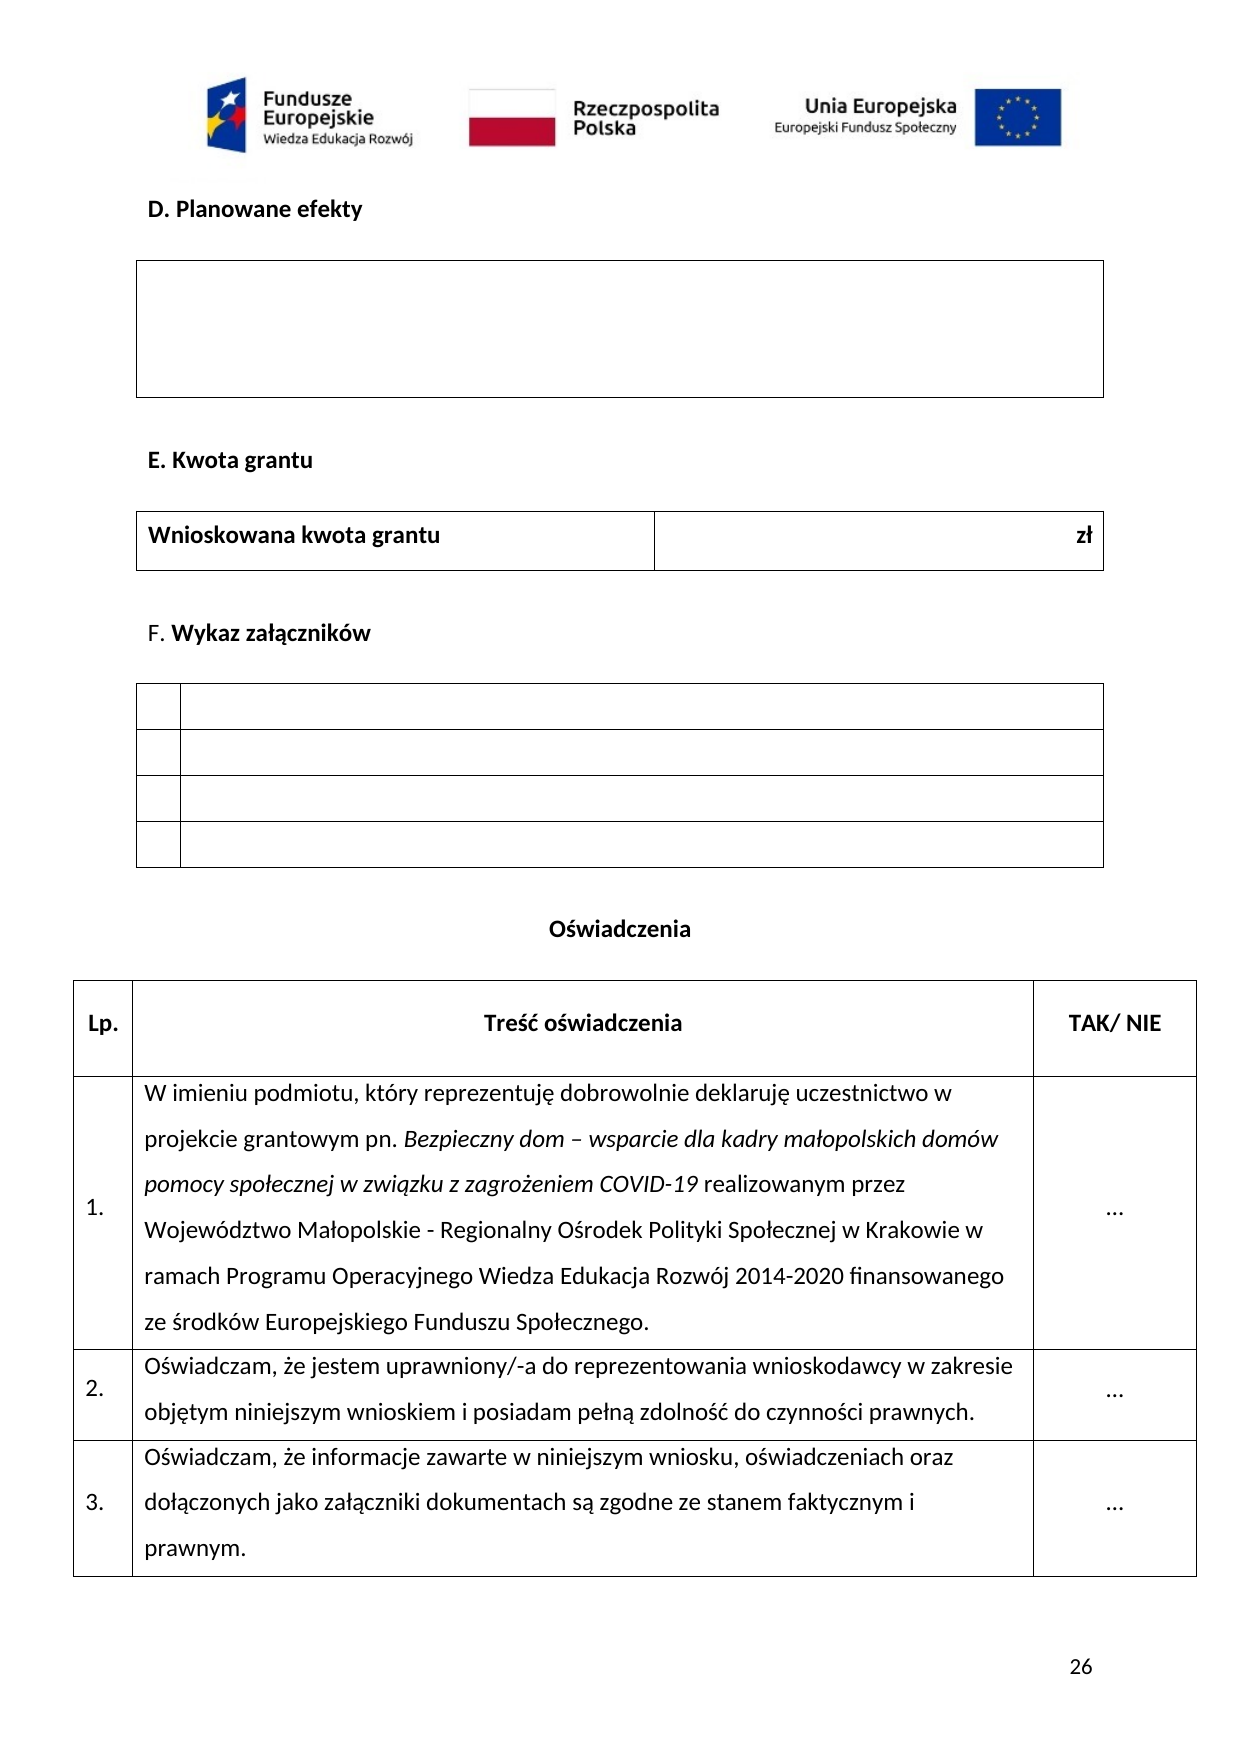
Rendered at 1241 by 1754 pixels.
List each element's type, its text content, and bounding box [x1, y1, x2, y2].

text Oświadczenia [148, 868, 1092, 944]
table_cell [181, 730, 1103, 775]
table_cell W imieniu podmiotu, który reprezentuję dobrowolnie deklaruję uczestnictwo w projekcie grantowym pn. Bezpieczny dom – wsparcie dla kadry małopolskich domów pomocy społecznej w związku z zagrożeniem COVID-19 realizowanym przez Województwo Małopolskie - Regionalny Ośrodek Polityki Społecznej w Krakowie w ramach Programu Operacyjnego Wiedza Edukacja Rozwój 2014-2020 finansowanego ze środków Europejskiego Funduszu Społecznego. [133, 1077, 1033, 1349]
table_cell [181, 776, 1103, 821]
table_header zł [655, 512, 1103, 570]
table_cell [137, 730, 180, 775]
table_cell [137, 822, 180, 867]
table_cell [137, 776, 180, 821]
table_header Lp. [74, 981, 132, 1076]
text E. Kwota grantu [148, 398, 1092, 474]
table_cell … [1034, 1350, 1196, 1440]
text F. Wykaz załączników [148, 571, 1092, 647]
table_header [137, 261, 1103, 397]
table_cell Oświadczam, że jestem uprawniony/-a do reprezentowania wnioskodawcy w zakresie objętym niniejszym wnioskiem i posiadam pełną zdolność do czynności prawnych. [133, 1350, 1033, 1440]
table_cell [74, 1077, 132, 1349]
table_cell [181, 822, 1103, 867]
table_cell … [1034, 1441, 1196, 1576]
table_cell [74, 1350, 132, 1440]
table_cell Oświadczam, że informacje zawarte w niniejszym wniosku, oświadczeniach oraz dołączonych jako załączniki dokumentach są zgodne ze stanem faktycznym i prawnym. [133, 1441, 1033, 1576]
table_header [137, 684, 180, 729]
table_header Treść oświadczenia [133, 981, 1033, 1076]
picture [169, 53, 1099, 184]
table_cell … [1034, 1077, 1196, 1349]
table_cell [74, 1441, 132, 1576]
text D. Planowane efekty [148, 148, 1092, 224]
table_header Wnioskowana kwota grantu [137, 512, 654, 570]
table_header TAK/ NIE [1034, 981, 1196, 1076]
table_header [181, 684, 1103, 729]
